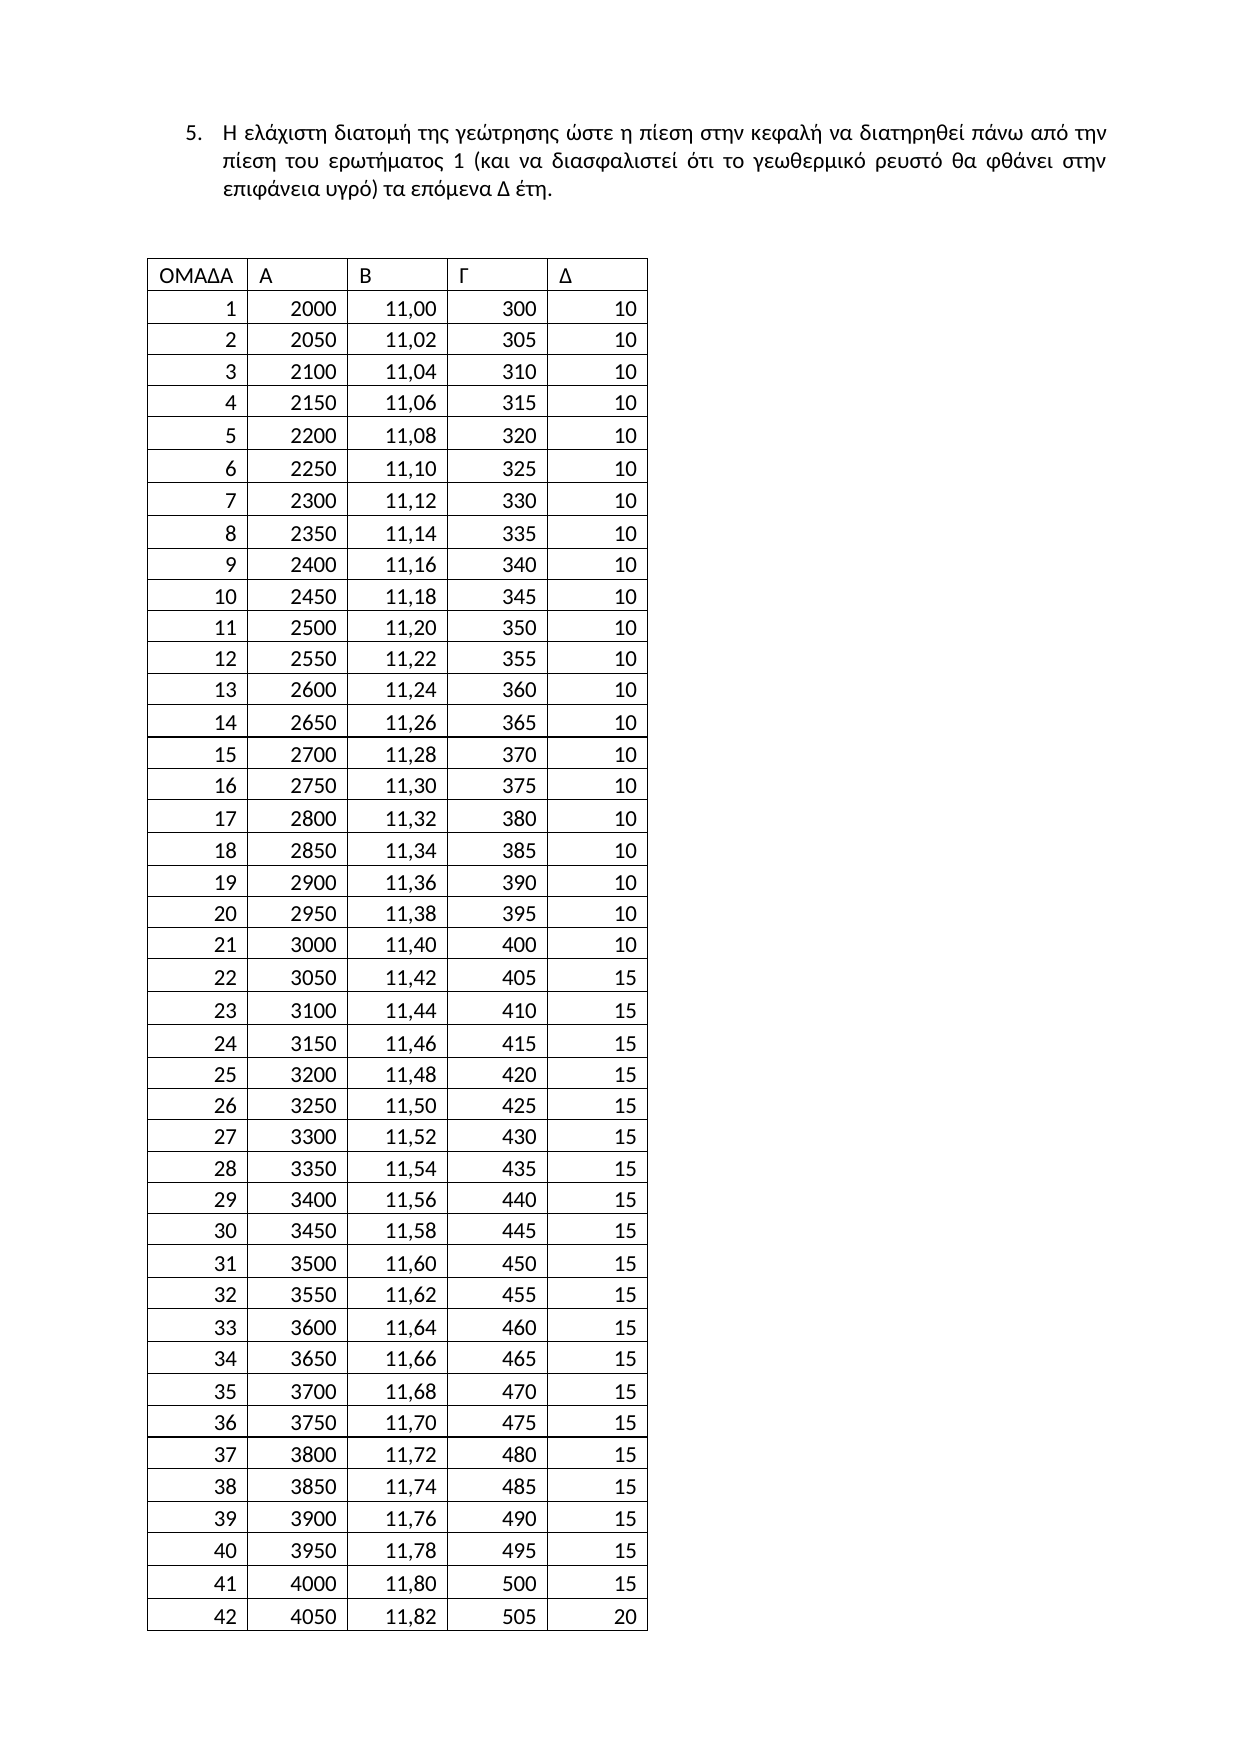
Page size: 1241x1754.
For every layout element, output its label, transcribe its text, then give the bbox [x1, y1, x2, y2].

table_cell 20 [548, 1599, 647, 1630]
table_cell 11,66 [348, 1342, 447, 1372]
table_cell 27 [148, 1120, 247, 1151]
table_cell 15 [548, 1406, 647, 1436]
table_cell 3750 [248, 1406, 347, 1436]
table_cell 15 [548, 1438, 647, 1468]
table_cell 11,46 [348, 1025, 447, 1057]
table_cell 10 [548, 769, 647, 799]
table_cell 395 [448, 897, 547, 927]
table_cell 18 [148, 833, 247, 864]
table_cell 370 [448, 738, 547, 768]
table_cell 10 [548, 642, 647, 672]
table_cell 2950 [248, 897, 347, 927]
table_cell 310 [448, 355, 547, 385]
table_cell 11,16 [348, 549, 447, 579]
table_cell 4000 [248, 1566, 347, 1597]
table_cell 10 [548, 386, 647, 416]
table_cell 415 [448, 1025, 547, 1057]
table_cell 425 [448, 1089, 547, 1119]
table_cell 10 [148, 580, 247, 610]
table_cell 3050 [248, 959, 347, 991]
table_cell 440 [448, 1183, 547, 1213]
table_cell 15 [548, 1533, 647, 1564]
table_cell 460 [448, 1309, 547, 1341]
table_cell 2350 [248, 516, 347, 547]
table_cell 15 [548, 959, 647, 991]
table_cell 23 [148, 992, 247, 1024]
table_cell 15 [548, 1502, 647, 1532]
table_cell 15 [548, 1089, 647, 1119]
table_cell 455 [448, 1278, 547, 1308]
table_cell 445 [448, 1214, 547, 1244]
table_cell 3850 [248, 1469, 347, 1501]
table_cell 320 [448, 417, 547, 449]
table_cell 2 [148, 324, 247, 354]
table_cell 3950 [248, 1533, 347, 1564]
table_cell 14 [148, 705, 247, 736]
table_cell 19 [148, 866, 247, 896]
table_cell 36 [148, 1406, 247, 1436]
table_cell 41 [148, 1566, 247, 1597]
table_cell 10 [548, 833, 647, 864]
table_cell 2000 [248, 291, 347, 322]
table_cell 335 [448, 516, 547, 547]
table_cell 11,14 [348, 516, 447, 547]
table_cell 11,00 [348, 291, 447, 322]
table_cell 420 [448, 1058, 547, 1088]
table_cell 3800 [248, 1438, 347, 1468]
table_cell 10 [548, 417, 647, 449]
table_cell 2050 [248, 324, 347, 354]
table_cell 16 [148, 769, 247, 799]
table_cell 11,04 [348, 355, 447, 385]
table_cell 11,38 [348, 897, 447, 927]
table_cell 2150 [248, 386, 347, 416]
table_cell 2450 [248, 580, 347, 610]
table_header Β [348, 259, 447, 289]
table_cell 7 [148, 483, 247, 514]
table_cell 3700 [248, 1374, 347, 1405]
table_cell 2650 [248, 705, 347, 736]
table_cell 350 [448, 611, 547, 641]
table_cell 2100 [248, 355, 347, 385]
table_cell 4 [148, 386, 247, 416]
table_cell 2200 [248, 417, 347, 449]
table_cell 11,70 [348, 1406, 447, 1436]
table_cell 34 [148, 1342, 247, 1372]
table_cell 3000 [248, 928, 347, 958]
table_cell 490 [448, 1502, 547, 1532]
table_cell 15 [548, 1245, 647, 1277]
table_cell 33 [148, 1309, 247, 1341]
table_cell 3550 [248, 1278, 347, 1308]
table_cell 345 [448, 580, 547, 610]
table_cell 2550 [248, 642, 347, 672]
table_cell 28 [148, 1152, 247, 1182]
table_cell 10 [548, 355, 647, 385]
table_cell 11,24 [348, 674, 447, 704]
table_cell 35 [148, 1374, 247, 1405]
table_cell 11,08 [348, 417, 447, 449]
table_cell 12 [148, 642, 247, 672]
table_cell 11,20 [348, 611, 447, 641]
table_cell 410 [448, 992, 547, 1024]
table_cell 10 [548, 324, 647, 354]
table_cell 3500 [248, 1245, 347, 1277]
table_cell 2400 [248, 549, 347, 579]
table_cell 3900 [248, 1502, 347, 1532]
table_cell 340 [448, 549, 547, 579]
table_cell 2600 [248, 674, 347, 704]
table_cell 385 [448, 833, 547, 864]
table_cell 11,50 [348, 1089, 447, 1119]
table_header Δ [548, 259, 647, 289]
table_cell 11,10 [348, 450, 447, 482]
table_cell 2750 [248, 769, 347, 799]
table_cell 15 [548, 1183, 647, 1213]
table_cell 11,56 [348, 1183, 447, 1213]
table_cell 11,06 [348, 386, 447, 416]
table_cell 3 [148, 355, 247, 385]
table_cell 2500 [248, 611, 347, 641]
table_cell 11,64 [348, 1309, 447, 1341]
table_cell 32 [148, 1278, 247, 1308]
table_cell 3450 [248, 1214, 347, 1244]
table_cell 10 [548, 483, 647, 514]
table_cell 485 [448, 1469, 547, 1501]
table_cell 390 [448, 866, 547, 896]
table_cell 31 [148, 1245, 247, 1277]
table_cell 375 [448, 769, 547, 799]
table_cell 3300 [248, 1120, 347, 1151]
table_cell 10 [548, 897, 647, 927]
table_cell 3650 [248, 1342, 347, 1372]
table_cell 22 [148, 959, 247, 991]
table_cell 11,78 [348, 1533, 447, 1564]
table_cell 15 [148, 738, 247, 768]
table_cell 15 [548, 1152, 647, 1182]
table_cell 2300 [248, 483, 347, 514]
table_cell 15 [548, 1278, 647, 1308]
table_cell 2900 [248, 866, 347, 896]
table_cell 11,40 [348, 928, 447, 958]
table_cell 15 [548, 1025, 647, 1057]
table_cell 1 [148, 291, 247, 322]
table_cell 480 [448, 1438, 547, 1468]
table_cell 325 [448, 450, 547, 482]
table_cell 475 [448, 1406, 547, 1436]
table_cell 2700 [248, 738, 347, 768]
table_cell 10 [548, 450, 647, 482]
table_cell 400 [448, 928, 547, 958]
table_cell 9 [148, 549, 247, 579]
list Η ελάχιστη διατομή της γεώτρησης ώστε η πίεση στην κεφαλή να διατηρηθεί πάνω από την πίεση του ερωτήματος 1 (και να διασφαλιστεί ότι το γεωθερμικό ρευστό θα φθάνει στην επιφάνεια υγρό) τα επόμενα Δ έτη. [185, 118, 1107, 202]
table_cell 10 [548, 674, 647, 704]
table_cell 29 [148, 1183, 247, 1213]
table_cell 435 [448, 1152, 547, 1182]
table_cell 30 [148, 1214, 247, 1244]
table_cell 11 [148, 611, 247, 641]
table_cell 25 [148, 1058, 247, 1088]
table_cell 3600 [248, 1309, 347, 1341]
table_header Α [248, 259, 347, 289]
table_cell 40 [148, 1533, 247, 1564]
table_cell 21 [148, 928, 247, 958]
table_cell 11,76 [348, 1502, 447, 1532]
table_cell 380 [448, 800, 547, 832]
table_cell 330 [448, 483, 547, 514]
table_cell 11,30 [348, 769, 447, 799]
table_cell 11,80 [348, 1566, 447, 1597]
table_cell 15 [548, 1058, 647, 1088]
table_cell 24 [148, 1025, 247, 1057]
table_cell 15 [548, 1342, 647, 1372]
table_cell 39 [148, 1502, 247, 1532]
table_cell 360 [448, 674, 547, 704]
table_cell 315 [448, 386, 547, 416]
table_cell 3250 [248, 1089, 347, 1119]
table_cell 4050 [248, 1599, 347, 1630]
table_cell 11,42 [348, 959, 447, 991]
table_cell 11,18 [348, 580, 447, 610]
table_cell 13 [148, 674, 247, 704]
table_cell 430 [448, 1120, 547, 1151]
table_cell 3150 [248, 1025, 347, 1057]
table_cell 15 [548, 1374, 647, 1405]
table_cell 10 [548, 800, 647, 832]
table_cell 11,82 [348, 1599, 447, 1630]
table_cell 8 [148, 516, 247, 547]
table_cell 10 [548, 705, 647, 736]
table_cell 505 [448, 1599, 547, 1630]
table_cell 11,60 [348, 1245, 447, 1277]
table_cell 15 [548, 992, 647, 1024]
table_cell 11,02 [348, 324, 447, 354]
table_cell 15 [548, 1120, 647, 1151]
table_cell 11,72 [348, 1438, 447, 1468]
table_cell 465 [448, 1342, 547, 1372]
table_cell 10 [548, 516, 647, 547]
table_cell 38 [148, 1469, 247, 1501]
table_cell 11,28 [348, 738, 447, 768]
table_cell 26 [148, 1089, 247, 1119]
table_cell 11,62 [348, 1278, 447, 1308]
table_cell 300 [448, 291, 547, 322]
table_cell 37 [148, 1438, 247, 1468]
table_cell 10 [548, 866, 647, 896]
table_cell 10 [548, 549, 647, 579]
table_cell 10 [548, 291, 647, 322]
table_cell 365 [448, 705, 547, 736]
table_cell 15 [548, 1469, 647, 1501]
table_cell 470 [448, 1374, 547, 1405]
table_cell 15 [548, 1309, 647, 1341]
table_cell 2800 [248, 800, 347, 832]
table_cell 11,22 [348, 642, 447, 672]
table_cell 15 [548, 1214, 647, 1244]
table_cell 11,36 [348, 866, 447, 896]
table_cell 11,74 [348, 1469, 447, 1501]
table_cell 305 [448, 324, 547, 354]
table_cell 11,48 [348, 1058, 447, 1088]
table_cell 2850 [248, 833, 347, 864]
table_cell 405 [448, 959, 547, 991]
table_cell 11,26 [348, 705, 447, 736]
table_cell 11,52 [348, 1120, 447, 1151]
table_cell 11,54 [348, 1152, 447, 1182]
table_cell 3200 [248, 1058, 347, 1088]
table_cell 11,68 [348, 1374, 447, 1405]
table_cell 10 [548, 611, 647, 641]
table_cell 11,34 [348, 833, 447, 864]
table_cell 11,32 [348, 800, 447, 832]
table_cell 20 [148, 897, 247, 927]
table_cell 3400 [248, 1183, 347, 1213]
table_cell 5 [148, 417, 247, 449]
table_cell 450 [448, 1245, 547, 1277]
table_cell 10 [548, 928, 647, 958]
table_cell 17 [148, 800, 247, 832]
table_cell 10 [548, 738, 647, 768]
table_cell 3350 [248, 1152, 347, 1182]
table_cell 11,44 [348, 992, 447, 1024]
table_cell 2250 [248, 450, 347, 482]
table_cell 15 [548, 1566, 647, 1597]
table_header ΟΜΑΔΑ [148, 259, 247, 289]
table_header Γ [448, 259, 547, 289]
table_cell 42 [148, 1599, 247, 1630]
table_cell 11,58 [348, 1214, 447, 1244]
table_cell 355 [448, 642, 547, 672]
table_cell 3100 [248, 992, 347, 1024]
table_cell 6 [148, 450, 247, 482]
table_cell 11,12 [348, 483, 447, 514]
table_cell 495 [448, 1533, 547, 1564]
table_cell 10 [548, 580, 647, 610]
table_cell 500 [448, 1566, 547, 1597]
